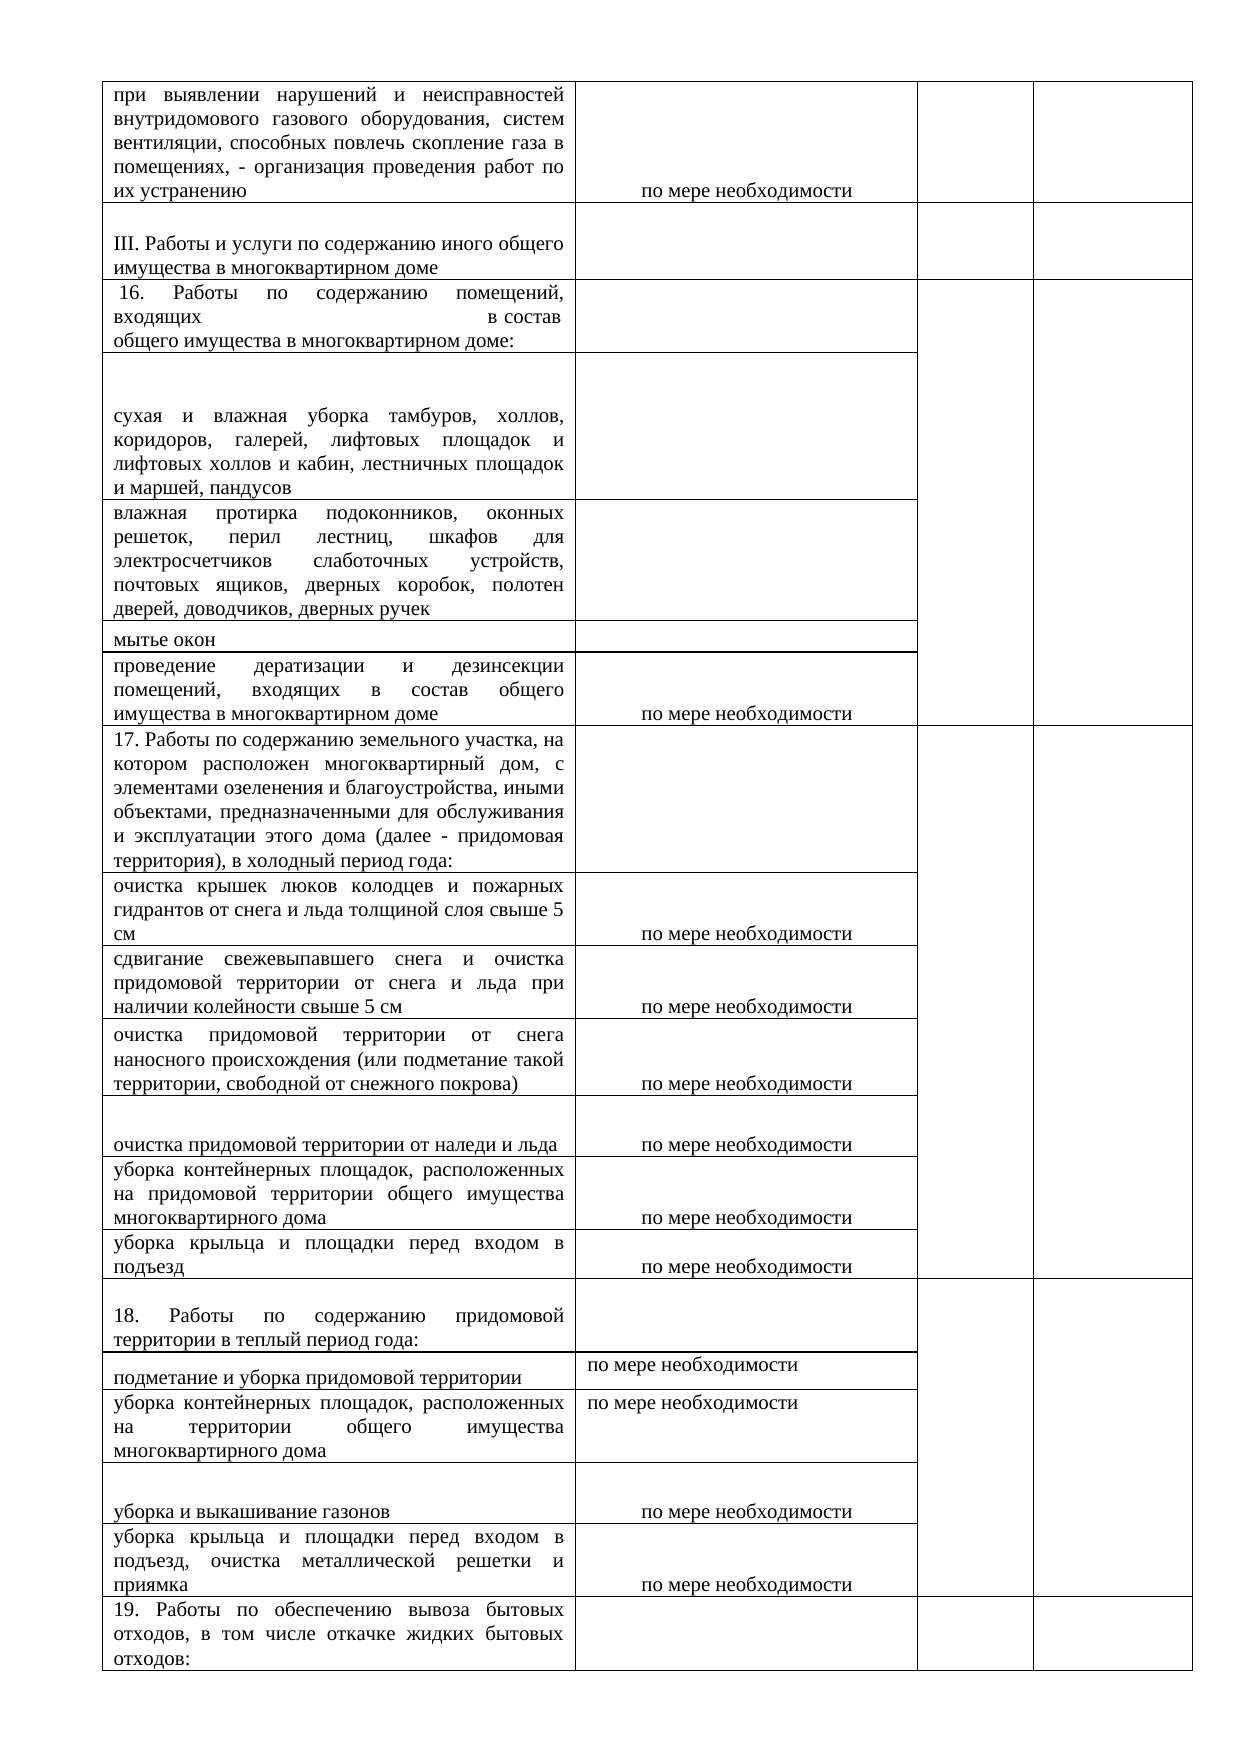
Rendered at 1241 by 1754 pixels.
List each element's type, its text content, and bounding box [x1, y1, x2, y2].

table_cell по мере необходимости [576, 873, 917, 945]
table_cell по мере необходимости [576, 1096, 917, 1156]
table_cell сухая и влажная уборка тамбуров, холлов, коридоров, галерей, лифтовых площадок и лифтовых холлов и кабин, лестничных площадок и маршей, пандусов [103, 353, 575, 499]
table_cell уборка контейнерных площадок, расположенных на территории общего имущества многоквартирного дома [103, 1390, 575, 1462]
table_cell уборка крыльца и площадки перед входом в подъезд, очистка металлической решетки и приямка [103, 1524, 575, 1596]
table_cell по мере необходимости [576, 1230, 917, 1278]
table_cell 19. Работы по обеспечению вывоза бытовых отходов, в том числе откачке жидких бытовых отходов: [103, 1597, 575, 1669]
table_cell подметание и уборка придомовой территории [103, 1353, 575, 1389]
table_cell по мере необходимости [576, 653, 917, 725]
table_cell по мере необходимости [576, 1157, 917, 1229]
table_cell [576, 203, 917, 279]
table_cell [576, 621, 917, 651]
table_cell мытье окон [103, 621, 575, 651]
table_cell [918, 1597, 1033, 1669]
table_cell по мере необходимости [576, 1524, 917, 1596]
table_cell [576, 726, 917, 872]
table_cell [918, 726, 1033, 1278]
table_cell очистка придомовой территории от наледи и льда [103, 1096, 575, 1156]
table_cell уборка контейнерных площадок, расположенных на придомовой территории общего имущества многоквартирного дома [103, 1157, 575, 1229]
table_cell [1034, 1279, 1192, 1596]
table_cell 18. Работы по содержанию придомовой территории в теплый период года: [103, 1279, 575, 1351]
table_cell по мере необходимости [576, 946, 917, 1018]
table_cell III. Работы и услуги по содержанию иного общего имущества в многоквартирном доме [103, 203, 575, 279]
table_cell [1034, 280, 1192, 725]
table_cell уборка крыльца и площадки перед входом в подъезд [103, 1230, 575, 1278]
table_cell [1034, 203, 1192, 279]
table_cell [1034, 1597, 1192, 1669]
table_cell [576, 1279, 917, 1351]
table_cell уборка и выкашивание газонов [103, 1463, 575, 1523]
table_cell проведение дератизации и дезинсекции помещений, входящих в состав общего имущества в многоквартирном доме [103, 653, 575, 725]
table_cell [576, 353, 917, 499]
table_cell по мере необходимости [576, 82, 917, 202]
table_cell [918, 1279, 1033, 1596]
table_cell [918, 280, 1033, 725]
table_cell [918, 203, 1033, 279]
table_cell очистка крышек люков колодцев и пожарных гидрантов от снега и льда толщиной слоя свыше [103, 873, 575, 945]
table_cell сдвигание свежевыпавшего снега и очистка придомовой территории от снега и льда при наличии колейности свыше [103, 946, 575, 1018]
table_cell [576, 280, 917, 352]
table_cell влажная протирка подоконников, оконных решеток, перил лестниц, шкафов для электросчетчиков слаботочных устройств, почтовых ящиков, дверных коробок, полотен дверей, доводчиков, дверных ручек [103, 500, 575, 620]
table_cell [1034, 726, 1192, 1278]
table_cell 17. Работы по содержанию земельного участка, на котором расположен многоквартирный дом, с элементами озеленения и благоустройства, иными объектами, предназначенными для обслуживания и эксплуатации этого дома (далее - придомовая территория), в холодный период года: [103, 726, 575, 872]
table_cell очистка придомовой территории от снега наносного происхождения (или подметание такой территории, свободной от снежного покрова) [103, 1019, 575, 1094]
table_cell при выявлении нарушений и неисправностей внутридомового газового оборудования, систем вентиляции, способных повлечь скопление газа в помещениях, - организация проведения работ по их устранению [103, 82, 575, 202]
table_cell по мере необходимости [576, 1019, 917, 1094]
table_cell по мере необходимости [576, 1353, 917, 1389]
table_cell [576, 1597, 917, 1669]
table_cell по мере необходимости [576, 1463, 917, 1523]
table_cell [576, 500, 917, 620]
table_cell по мере необходимости [576, 1390, 917, 1462]
table_cell 16. Работы по содержанию помещений, входящих в состав общего имущества в многоквартирном доме: [103, 280, 575, 352]
